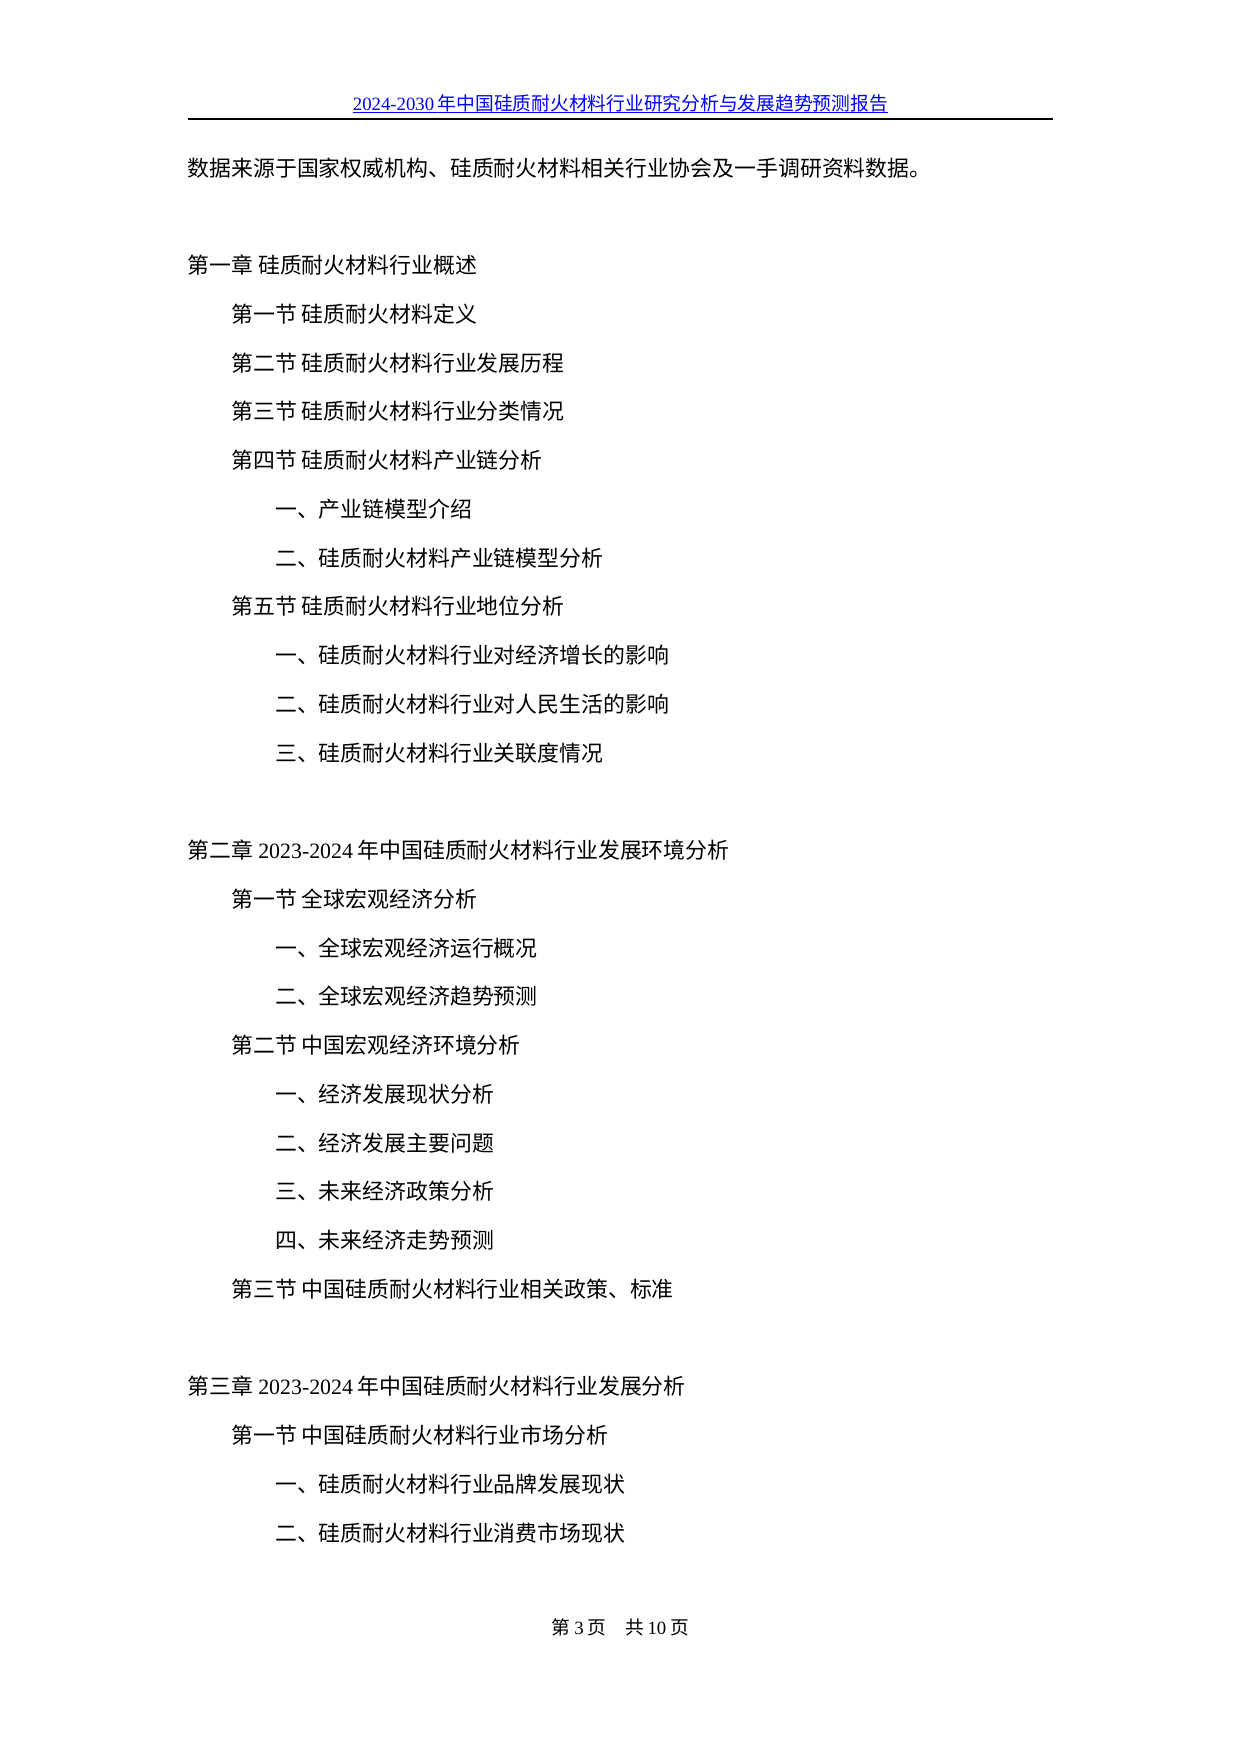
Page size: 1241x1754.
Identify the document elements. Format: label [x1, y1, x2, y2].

text [187, 150, 1053, 1548]
